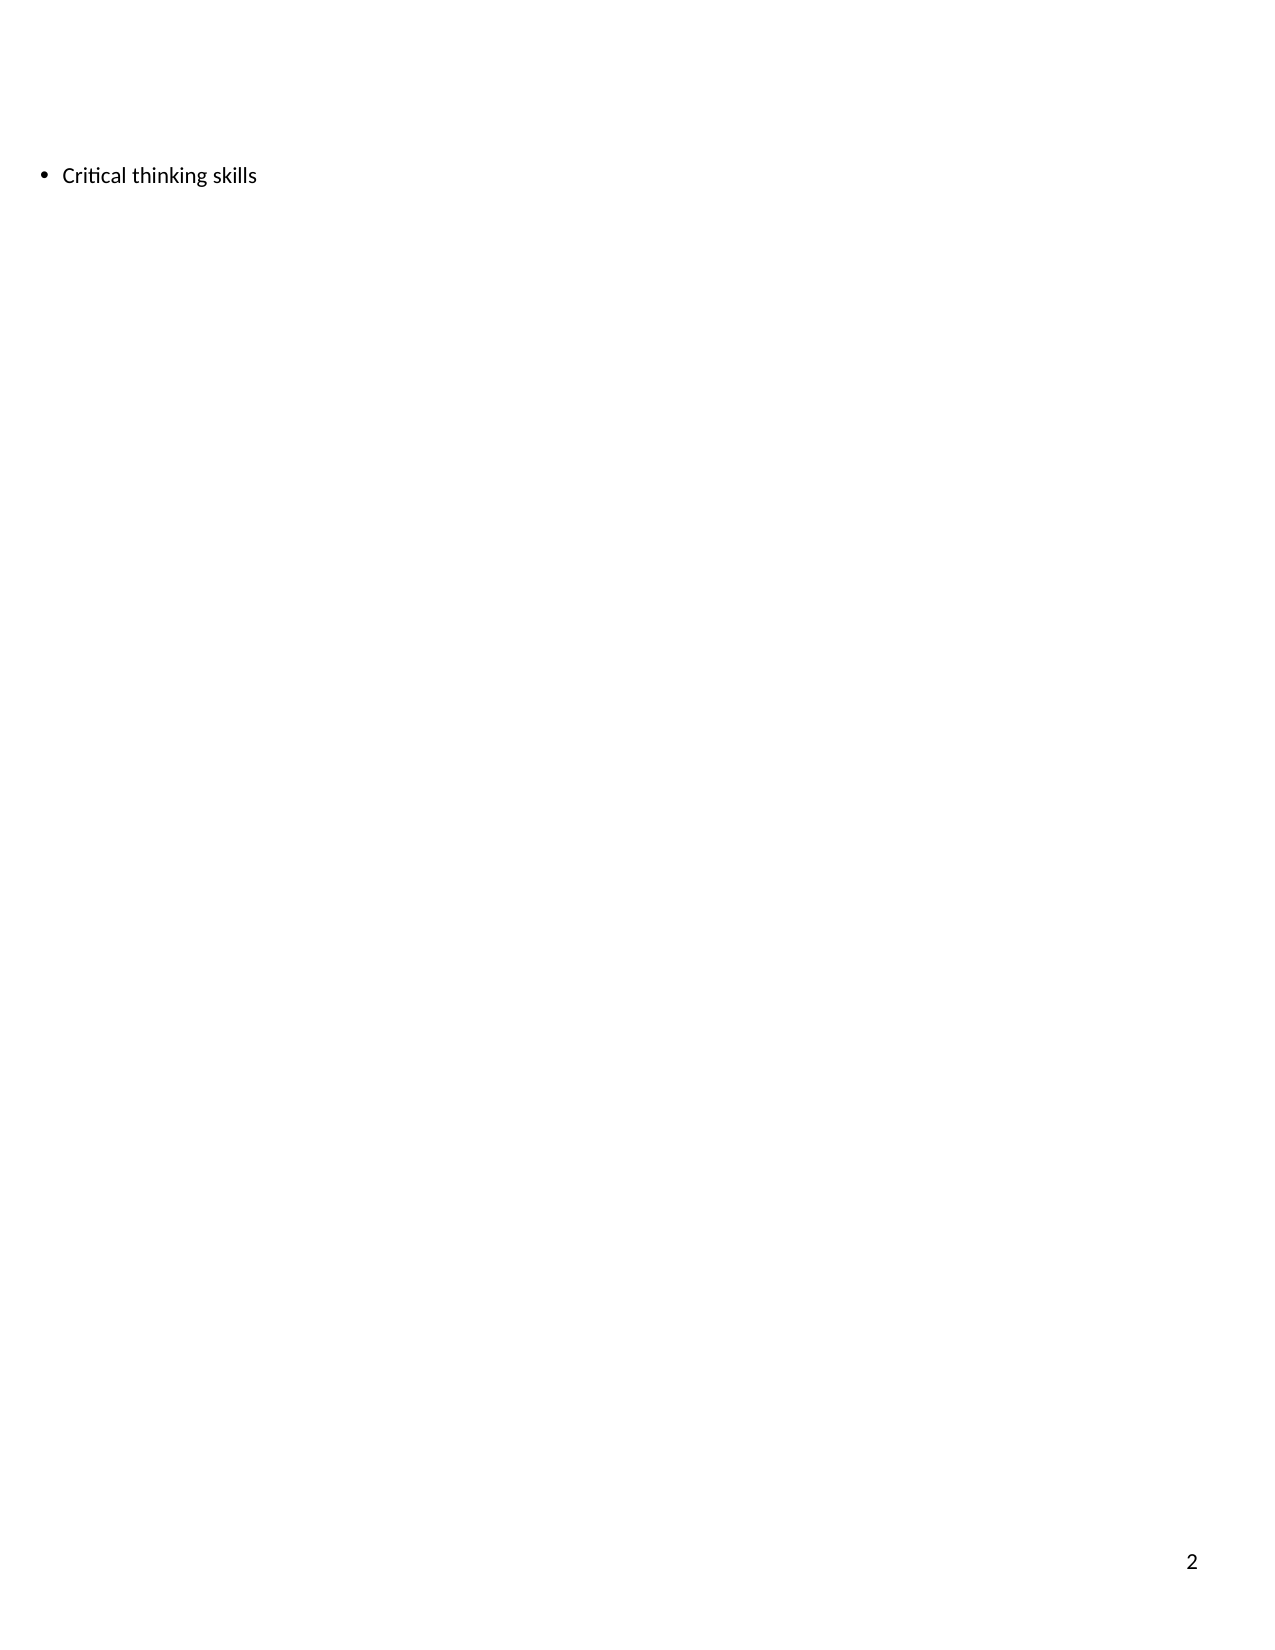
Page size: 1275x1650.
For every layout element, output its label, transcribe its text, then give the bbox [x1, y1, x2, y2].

list Critical thinking skills [40, 160, 1210, 189]
